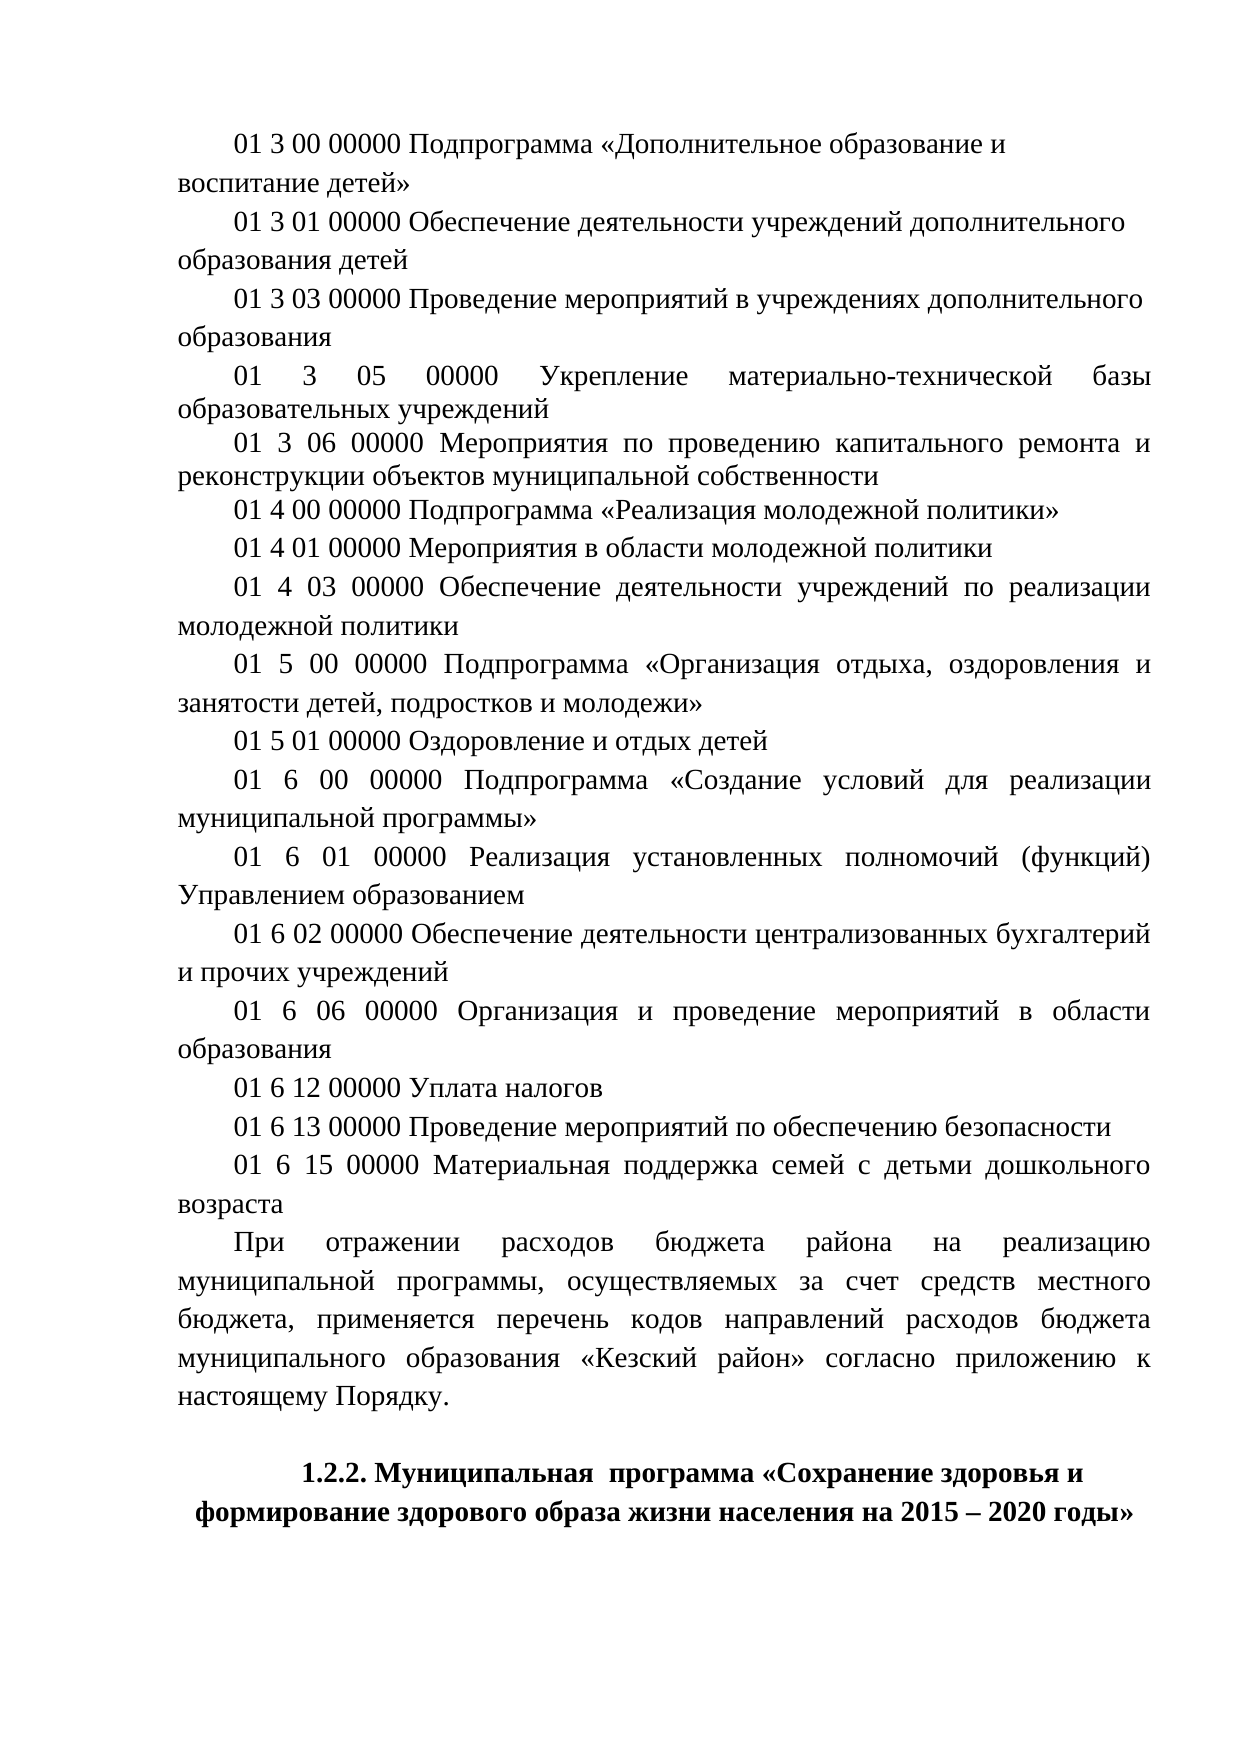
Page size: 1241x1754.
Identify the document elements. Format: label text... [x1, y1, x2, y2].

text 01 3 03 00000 Проведение мероприятий в учреждениях дополнительного образования [177, 281, 1152, 353]
text 01 4 00 00000 Подпрограмма «Реализация молодежной политики» [177, 492, 1152, 526]
text 01 6 06 00000 Организация и проведение мероприятий в области образования [177, 993, 1152, 1065]
text 01 3 06 00000 Мероприятия по проведению капитального ремонта и реконструкции объектов муниципальной собственности [177, 425, 1152, 492]
text 01 3 05 00000 Укрепление материально-технической базы образовательных учреждений [177, 358, 1152, 425]
text 01 6 15 00000 Материальная поддержка семей с детьми дошкольного возраста [177, 1147, 1152, 1219]
text 01 6 13 00000 Проведение мероприятий по обеспечению безопасности [177, 1109, 1152, 1142]
text 01 5 01 00000 Оздоровление и отдых детей [177, 723, 1152, 757]
text 01 3 01 00000 Обеспечение деятельности учреждений дополнительного образования детей [177, 204, 1152, 276]
text 1.2.2. Муниципальная программа «Сохранение здоровья и формирование здорового образа жизни населения на 2015 – 2020 годы» [177, 1456, 1152, 1528]
text 01 6 00 00000 Подпрограмма «Создание условий для реализации муниципальной программы» [177, 762, 1152, 834]
text 01 6 01 00000 Реализация установленных полномочий (функций) Управлением образованием [177, 839, 1152, 911]
text 01 4 01 00000 Мероприятия в области молодежной политики [177, 531, 1152, 564]
text 01 6 02 00000 Обеспечение деятельности централизованных бухгалтерий и прочих учреждений [177, 916, 1152, 988]
text 01 3 00 00000 Подпрограмма «Дополнительное образование и воспитание детей» [177, 127, 1152, 199]
text При отражении расходов бюджета района на реализацию муниципальной программы, осуществляемых за счет средств местного бюджета, применяется перечень кодов направлений расходов бюджета муниципального образования «Кезский район» согласно приложению к настоящему Порядку. [177, 1224, 1152, 1412]
text 01 6 12 00000 Уплата налогов [177, 1070, 1152, 1104]
text 01 4 03 00000 Обеспечение деятельности учреждений по реализации молодежной политики [177, 569, 1152, 641]
text 01 5 00 00000 Подпрограмма «Организация отдыха, оздоровления и занятости детей, подростков и молодежи» [177, 646, 1152, 718]
